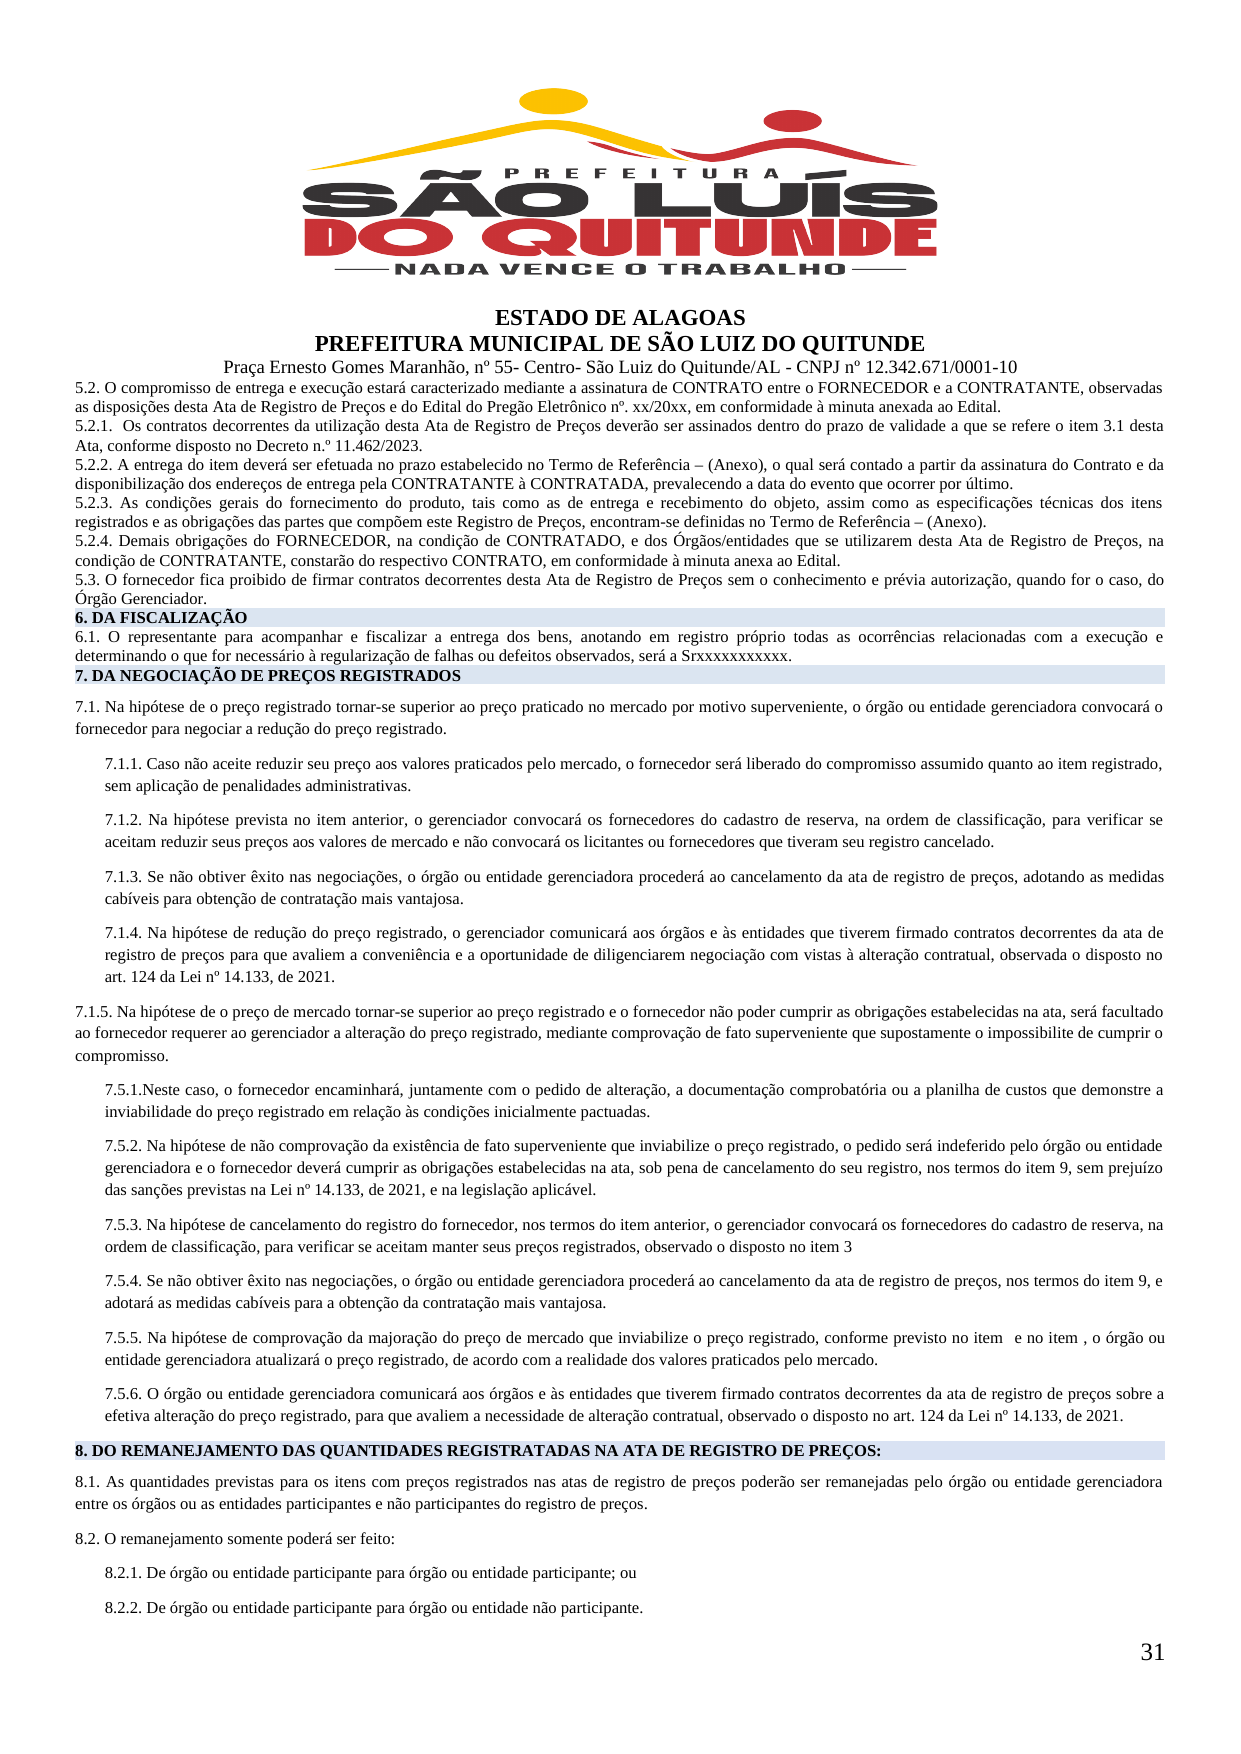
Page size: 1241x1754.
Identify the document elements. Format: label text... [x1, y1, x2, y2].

list 7.1.3. Se não obtiver êxito nas negociações, o órgão ou entidade gerenciadora procederá ao cancelamento da ata de registro de preços, adotando as medidas cabíveis para obtenção de contratação mais vantajosa. [104, 866, 1165, 908]
list 7.1.2. Na hipótese prevista no item anterior, o gerenciador convocará os fornecedores do cadastro de reserva, na ordem de classificação, para verificar se aceitam reduzir seus preços aos valores de mercado e não convocará os licitantes ou fornecedores que tiveram seu registro cancelado. [104, 810, 1165, 851]
text 5.2.4. Demais obrigações do FORNECEDOR, na condição de CONTRATADO, e dos Órgãos/entidades que se utilizarem desta Ata de Registro de Preços, na condição de CONTRATANTE, constarão do respectivo CONTRATO, em conformidade à minuta anexa ao Edital. [75, 531, 1165, 569]
list 8.2.2. De órgão ou entidade participante para órgão ou entidade não participante. [104, 1598, 1165, 1617]
list 7.1. Na hipótese de o preço registrado tornar-se superior ao preço praticado no mercado por motivo superveniente, o órgão ou entidade gerenciadora convocará o fornecedor para negociar a redução do preço registrado. [75, 697, 1165, 738]
text 5.2.2. A entrega do item deverá ser efetuada no prazo estabelecido no Termo de Referência – (Anexo), o qual será contado a partir da assinatura do Contrato e da disponibilização dos endereços de entrega pela CONTRATANTE à CONTRATADA, prevalecendo a data do evento que ocorrer por último. [75, 454, 1165, 493]
text 7. DA NEGOCIAÇÃO DE PREÇOS REGISTRADOS [75, 665, 1165, 684]
text 5.2.1. Os contratos decorrentes da utilização desta Ata de Registro de Preços deverão ser assinados dentro do prazo de validade a que se refere o item 3.1 desta Ata, conforme disposto no Decreto n.º 11.462/2023. [75, 416, 1165, 454]
text 6. DA FISCALIZAÇÃO [75, 608, 1165, 627]
list 7.5.5. Na hipótese de comprovação da majoração do preço de mercado que inviabilize o preço registrado, conforme previsto no item 0 e no item 0, o órgão ou entidade gerenciadora atualizará o preço registrado, de acordo com a realidade dos valores praticados pelo mercado. [104, 1328, 1165, 1369]
text 5.3. O fornecedor fica proibido de firmar contratos decorrentes desta Ata de Registro de Preços sem o conhecimento e prévia autorização, quando for o caso, do Órgão Gerenciador. [75, 569, 1165, 608]
list 7.1.1. Caso não aceite reduzir seu preço aos valores praticados pelo mercado, o fornecedor será liberado do compromisso assumido quanto ao item registrado, sem aplicação de penalidades administrativas. [104, 753, 1165, 795]
text 5.2. O compromisso de entrega e execução estará caracterizado mediante a assinatura de CONTRATO entre o FORNECEDOR e a CONTRATANTE, observadas as disposições desta Ata de Registro de Preços e do Edital do Pregão Eletrônico nº. xx/20xx, em conformidade à minuta anexada ao Edital. [75, 378, 1165, 416]
list 8.1. As quantidades previstas para os itens com preços registrados nas atas de registro de preços poderão ser remanejadas pelo órgão ou entidade gerenciadora entre os órgãos ou as entidades participantes e não participantes do registro de preços. [75, 1472, 1165, 1513]
list 7.5.2. Na hipótese de não comprovação da existência de fato superveniente que inviabilize o preço registrado, o pedido será indeferido pelo órgão ou entidade gerenciadora e o fornecedor deverá cumprir as obrigações estabelecidas na ata, sob pena de cancelamento do seu registro, nos termos do item 9, sem prejuízo das sanções previstas na Lei nº 14.133, de 2021, e na legislação aplicável. [104, 1136, 1165, 1199]
text 8. DO REMANEJAMENTO DAS QUANTIDADES REGISTRATADAS NA ATA DE REGISTRO DE PREÇOS: [75, 1441, 1165, 1460]
list 7.5.3. Na hipótese de cancelamento do registro do fornecedor, nos termos do item anterior, o gerenciador convocará os fornecedores do cadastro de reserva, na ordem de classificação, para verificar se aceitam manter seus preços registrados, observado o disposto no item 3 [104, 1215, 1165, 1256]
text 5.2.3. As condições gerais do fornecimento do produto, tais como as de entrega e recebimento do objeto, assim como as especificações técnicas dos itens registrados e as obrigações das partes que compõem este Registro de Preços, encontram-se definidas no Termo de Referência – (Anexo). [75, 493, 1165, 531]
list 7.1.5. Na hipótese de o preço de mercado tornar-se superior ao preço registrado e o fornecedor não poder cumprir as obrigações estabelecidas na ata, será facultado ao fornecedor requerer ao gerenciador a alteração do preço registrado, mediante comprovação de fato superveniente que supostamente o impossibilite de cumprir o compromisso. [75, 1001, 1165, 1064]
list 7.5.1.Neste caso, o fornecedor encaminhará, juntamente com o pedido de alteração, a documentação comprobatória ou a planilha de custos que demonstre a inviabilidade do preço registrado em relação às condições inicialmente pactuadas. [104, 1080, 1165, 1121]
list 8.2. O remanejamento somente poderá ser feito: [75, 1529, 1165, 1548]
list 7.5.6. O órgão ou entidade gerenciadora comunicará aos órgãos e às entidades que tiverem firmado contratos decorrentes da ata de registro de preços sobre a efetiva alteração do preço registrado, para que avaliem a necessidade de alteração contratual, observado o disposto no art. 124 da Lei nº 14.133, de 2021. [104, 1384, 1165, 1425]
list 7.5.4. Se não obtiver êxito nas negociações, o órgão ou entidade gerenciadora procederá ao cancelamento da ata de registro de preços, nos termos do item 9, e adotará as medidas cabíveis para a obtenção da contratação mais vantajosa. [104, 1271, 1165, 1312]
picture [302, 88, 938, 275]
list 8.2.1. De órgão ou entidade participante para órgão ou entidade participante; ou [104, 1563, 1165, 1582]
text 6.1. O representante para acompanhar e fiscalizar a entrega dos bens, anotando em registro próprio todas as ocorrências relacionadas com a execução e determinando o que for necessário à regularização de falhas ou defeitos observados, será a Srxxxxxxxxxxx. [75, 627, 1165, 665]
list 7.1.4. Na hipótese de redução do preço registrado, o gerenciador comunicará aos órgãos e às entidades que tiverem firmado contratos decorrentes da ata de registro de preços para que avaliem a conveniência e a oportunidade de diligenciarem negociação com vistas à alteração contratual, observada o disposto no art. 124 da Lei nº 14.133, de 2021. [104, 923, 1165, 986]
